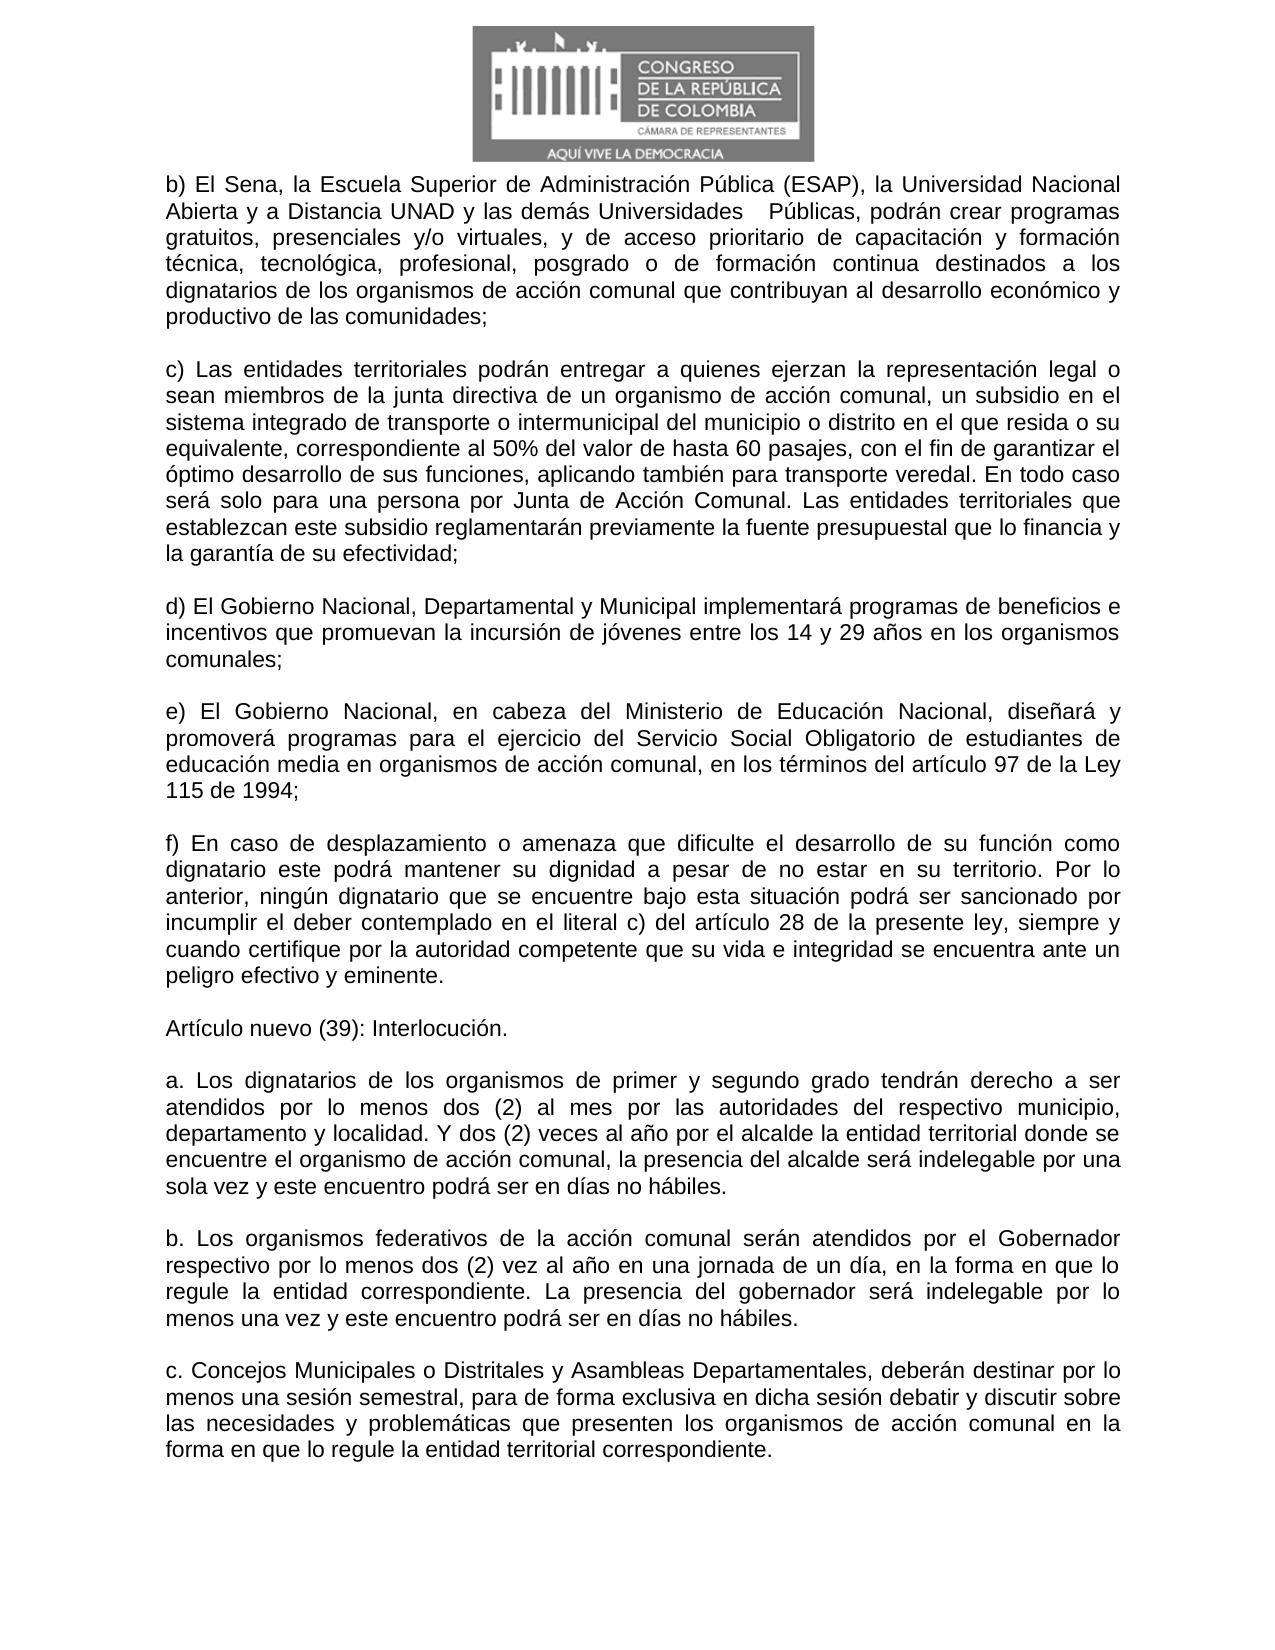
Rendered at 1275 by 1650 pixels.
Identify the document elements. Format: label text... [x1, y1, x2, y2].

text a. Los dignatarios de los organismos de primer y segundo grado tendrán derecho a ser atendidos por lo menos dos (2) al mes por las autoridades del respectivo municipio, departamento y localidad. Y dos (2) veces al año por el alcalde la entidad territorial donde se encuentre el organismo de acción comunal, la presencia del alcalde será indelegable por una sola vez y este encuentro podrá ser en días no hábiles. [165, 1067, 1121, 1199]
text b) El Sena, la Escuela Superior de Administración Pública (ESAP), la Universidad Nacional Abierta y a Distancia UNAD y las demás Universidades Públicas, podrán crear programas gratuitos, presenciales y/o virtuales, y de acceso prioritario de capacitación y formación técnica, tecnológica, profesional, posgrado o de formación continua destinados a los dignatarios de los organismos de acción comunal que contribuyan al desarrollo económico y productivo de las comunidades; [165, 171, 1121, 329]
text e) El Gobierno Nacional, en cabeza del Ministerio de Educación Nacional, diseñará y promoverá programas para el ejercicio del Servicio Social Obligatorio de estudiantes de educación media en organismos de acción comunal, en los términos del artículo 97 de la Ley 115 de 1994; [165, 698, 1121, 804]
text c) Las entidades territoriales podrán entregar a quienes ejerzan la representación legal o sean miembros de la junta directiva de un organismo de acción comunal, un subsidio en el sistema integrado de transporte o intermunicipal del municipio o distrito en el que resida o su equivalente, correspondiente al 50% del valor de hasta 60 pasajes, con el fin de garantizar el óptimo desarrollo de sus funciones, aplicando también para transporte veredal. En todo caso será solo para una persona por Junta de Acción Comunal. Las entidades territoriales que establezcan este subsidio reglamentarán previamente la fuente presupuestal que lo financia y la garantía de su efectividad; [165, 356, 1121, 567]
text c. Concejos Municipales o Distritales y Asambleas Departamentales, deberán destinar por lo menos una sesión semestral, para de forma exclusiva en dicha sesión debatir y discutir sobre las necesidades y problemáticas que presenten los organismos de acción comunal en la forma en que lo regule la entidad territorial correspondiente. [165, 1357, 1121, 1463]
text d) El Gobierno Nacional, Departamental y Municipal implementará programas de beneficios e incentivos que promuevan la incursión de jóvenes entre los 14 y 29 años en los organismos comunales; [165, 593, 1121, 672]
text Artículo nuevo (39): Interlocución. [165, 1014, 1121, 1041]
picture [472, 26, 815, 165]
text f) En caso de desplazamiento o amenaza que dificulte el desarrollo de su función como dignatario este podrá mantener su dignidad a pesar de no estar en su territorio. Por lo anterior, ningún dignatario que se encuentre bajo esta situación podrá ser sancionado por incumplir el deber contemplado en el literal c) del artículo 28 de la presente ley, siempre y cuando certifique por la autoridad competente que su vida e integridad se encuentra ante un peligro efectivo y eminente. [165, 830, 1121, 988]
text b. Los organismos federativos de la acción comunal serán atendidos por el Gobernador respectivo por lo menos dos (2) vez al año en una jornada de un día, en la forma en que lo regule la entidad correspondiente. La presencia del gobernador será indelegable por lo menos una vez y este encuentro podrá ser en días no hábiles. [165, 1225, 1121, 1331]
